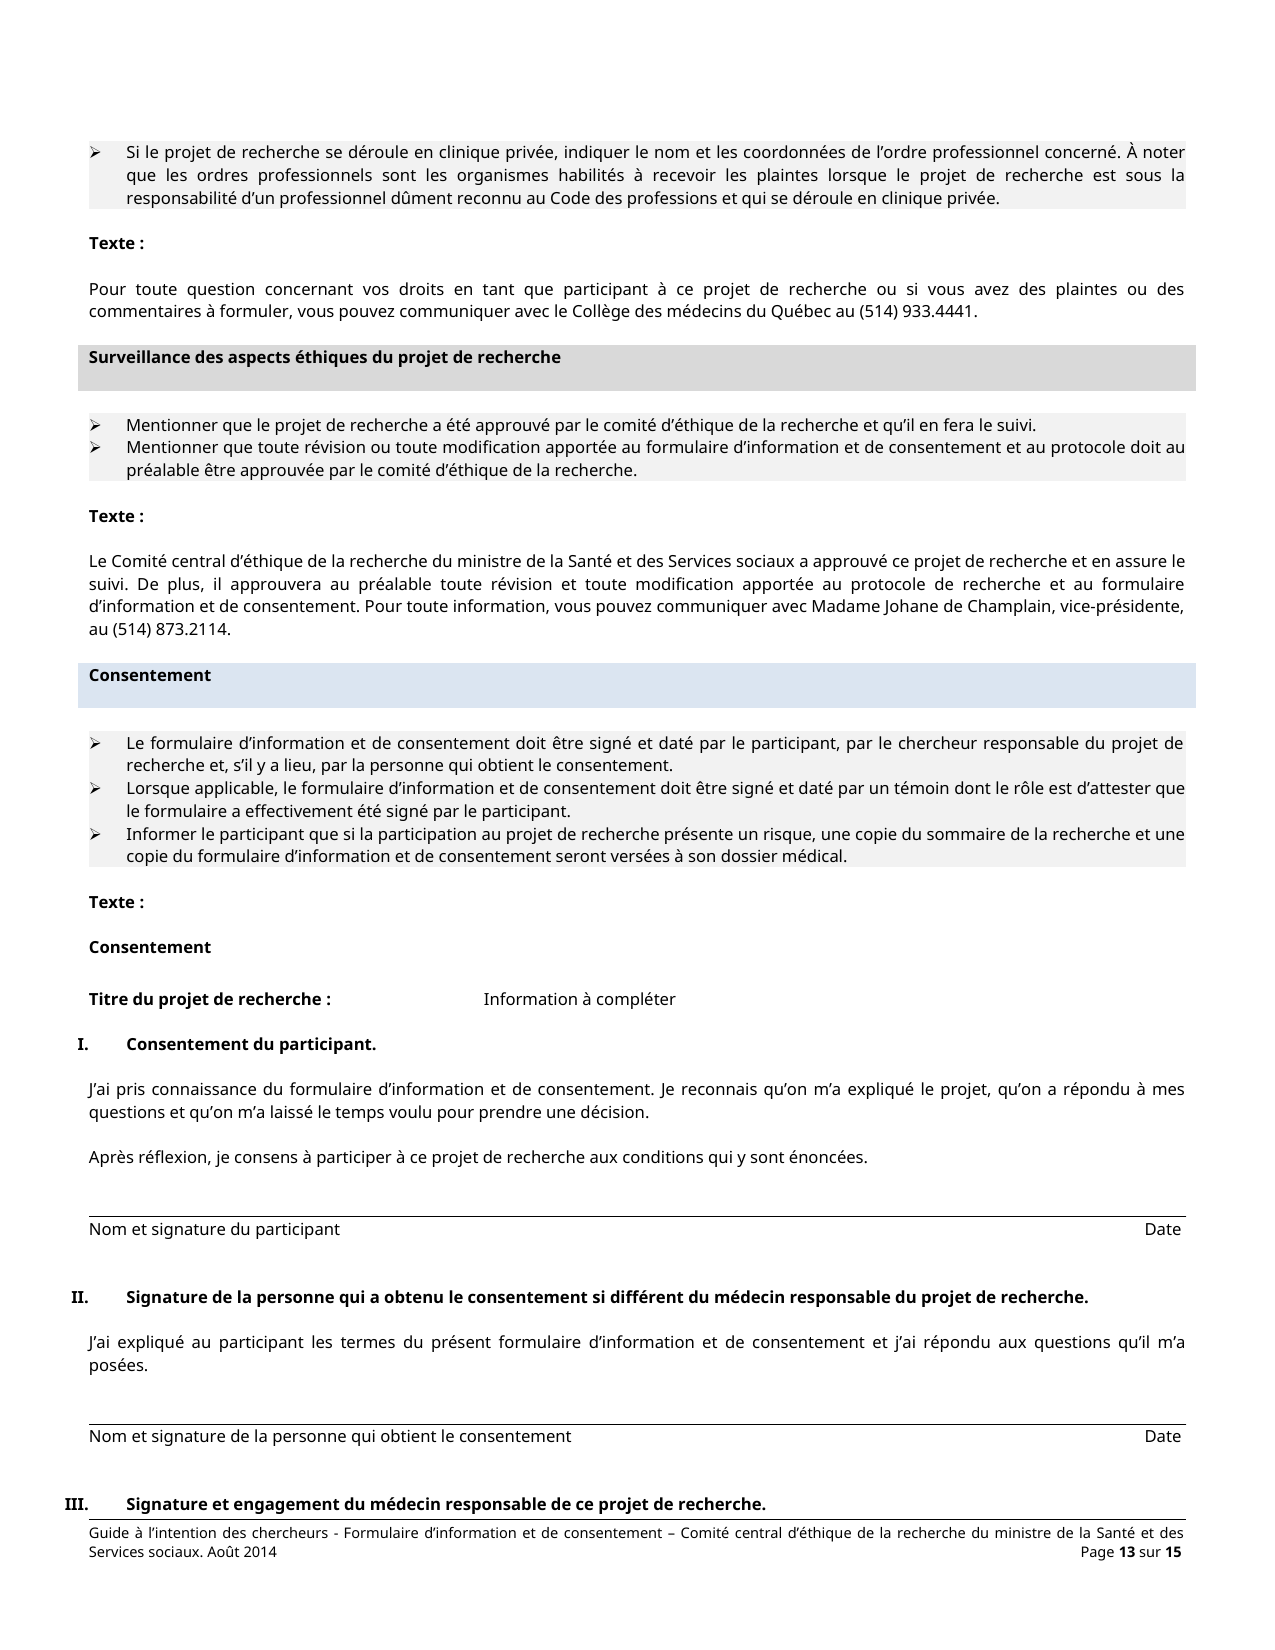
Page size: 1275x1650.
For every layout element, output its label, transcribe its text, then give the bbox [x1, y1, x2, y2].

text J’ai expliqué au participant les termes du présent formulaire d’information et de consentement et j’ai répondu aux questions qu’il m’a posées. [89, 1331, 1186, 1376]
table_header Titre du projet de recherche : [78, 987, 472, 1010]
table_header Surveillance des aspects éthiques du projet de recherche [78, 345, 1196, 391]
list Si le projet de recherche se déroule en clinique privée, indiquer le nom et les coordonnées de l’ordre professionnel concerné. À noter que les ordres professionnels sont les organismes habilités à recevoir les plaintes lorsque le projet de recherche est sous la responsabilité d’un professionnel dûment reconnu au Code des professions et qui se déroule en clinique privée. [89, 141, 1186, 209]
text Le Comité central d’éthique de la recherche du ministre de la Santé et des Services sociaux a approuvé ce projet de recherche et en assure le suivi. De plus, il approuvera au préalable toute révision et toute modification apportée au protocole de recherche et au formulaire d’information et de consentement. Pour toute information, vous pouvez communiquer avec Madame Johane de Champlain, vice-présidente, au (514) 873.2114. [89, 549, 1186, 640]
text Texte : [89, 504, 1186, 527]
text J’ai pris connaissance du formulaire d’information et de consentement. Je reconnais qu’on m’a expliqué le projet, qu’on a répondu à mes questions et qu’on m’a laissé le temps voulu pour prendre une décision. [89, 1078, 1186, 1123]
list Consentement du participant. [89, 1032, 1186, 1055]
list Signature de la personne qui a obtenu le consentement si différent du médecin responsable du projet de recherche. [89, 1285, 1186, 1308]
text Nom et signature de la personne qui obtient le consentement Date [89, 1425, 1186, 1447]
table_header Consentement [78, 663, 1196, 708]
text Consentement [89, 936, 1186, 987]
list Mentionner que le projet de recherche a été approuvé par le comité d’éthique de la recherche et qu’il en fera le suivi. [89, 413, 1186, 436]
list Informer le participant que si la participation au projet de recherche présente un risque, une copie du sommaire de la recherche et une copie du formulaire d’information et de consentement seront versées à son dossier médical. [89, 822, 1186, 867]
text Pour toute question concernant vos droits en tant que participant à ce projet de recherche ou si vous avez des plaintes ou des commentaires à formuler, vous pouvez communiquer avec le Collège des médecins du Québec au (514) 933.4441. [89, 277, 1186, 322]
list Le formulaire d’information et de consentement doit être signé et daté par le participant, par le chercheur responsable du projet de recherche et, s’il y a lieu, par la personne qui obtient le consentement. [89, 731, 1186, 777]
text Après réflexion, je consens à participer à ce projet de recherche aux conditions qui y sont énoncées. [89, 1146, 1186, 1169]
list Lorsque applicable, le formulaire d’information et de consentement doit être signé et daté par un témoin dont le rôle est d’attester que le formulaire a effectivement été signé par le participant. [89, 777, 1186, 822]
table_header Information à compléter [473, 987, 1137, 1010]
list Mentionner que toute révision ou toute modification apportée au formulaire d’information et de consentement et au protocole doit au préalable être approuvée par le comité d’éthique de la recherche. [89, 436, 1186, 481]
text Texte : [89, 890, 1186, 913]
list Signature et engagement du médecin responsable de ce projet de recherche. [89, 1493, 1186, 1516]
text Texte : [89, 232, 1186, 254]
text Nom et signature du participant Date [89, 1217, 1186, 1240]
